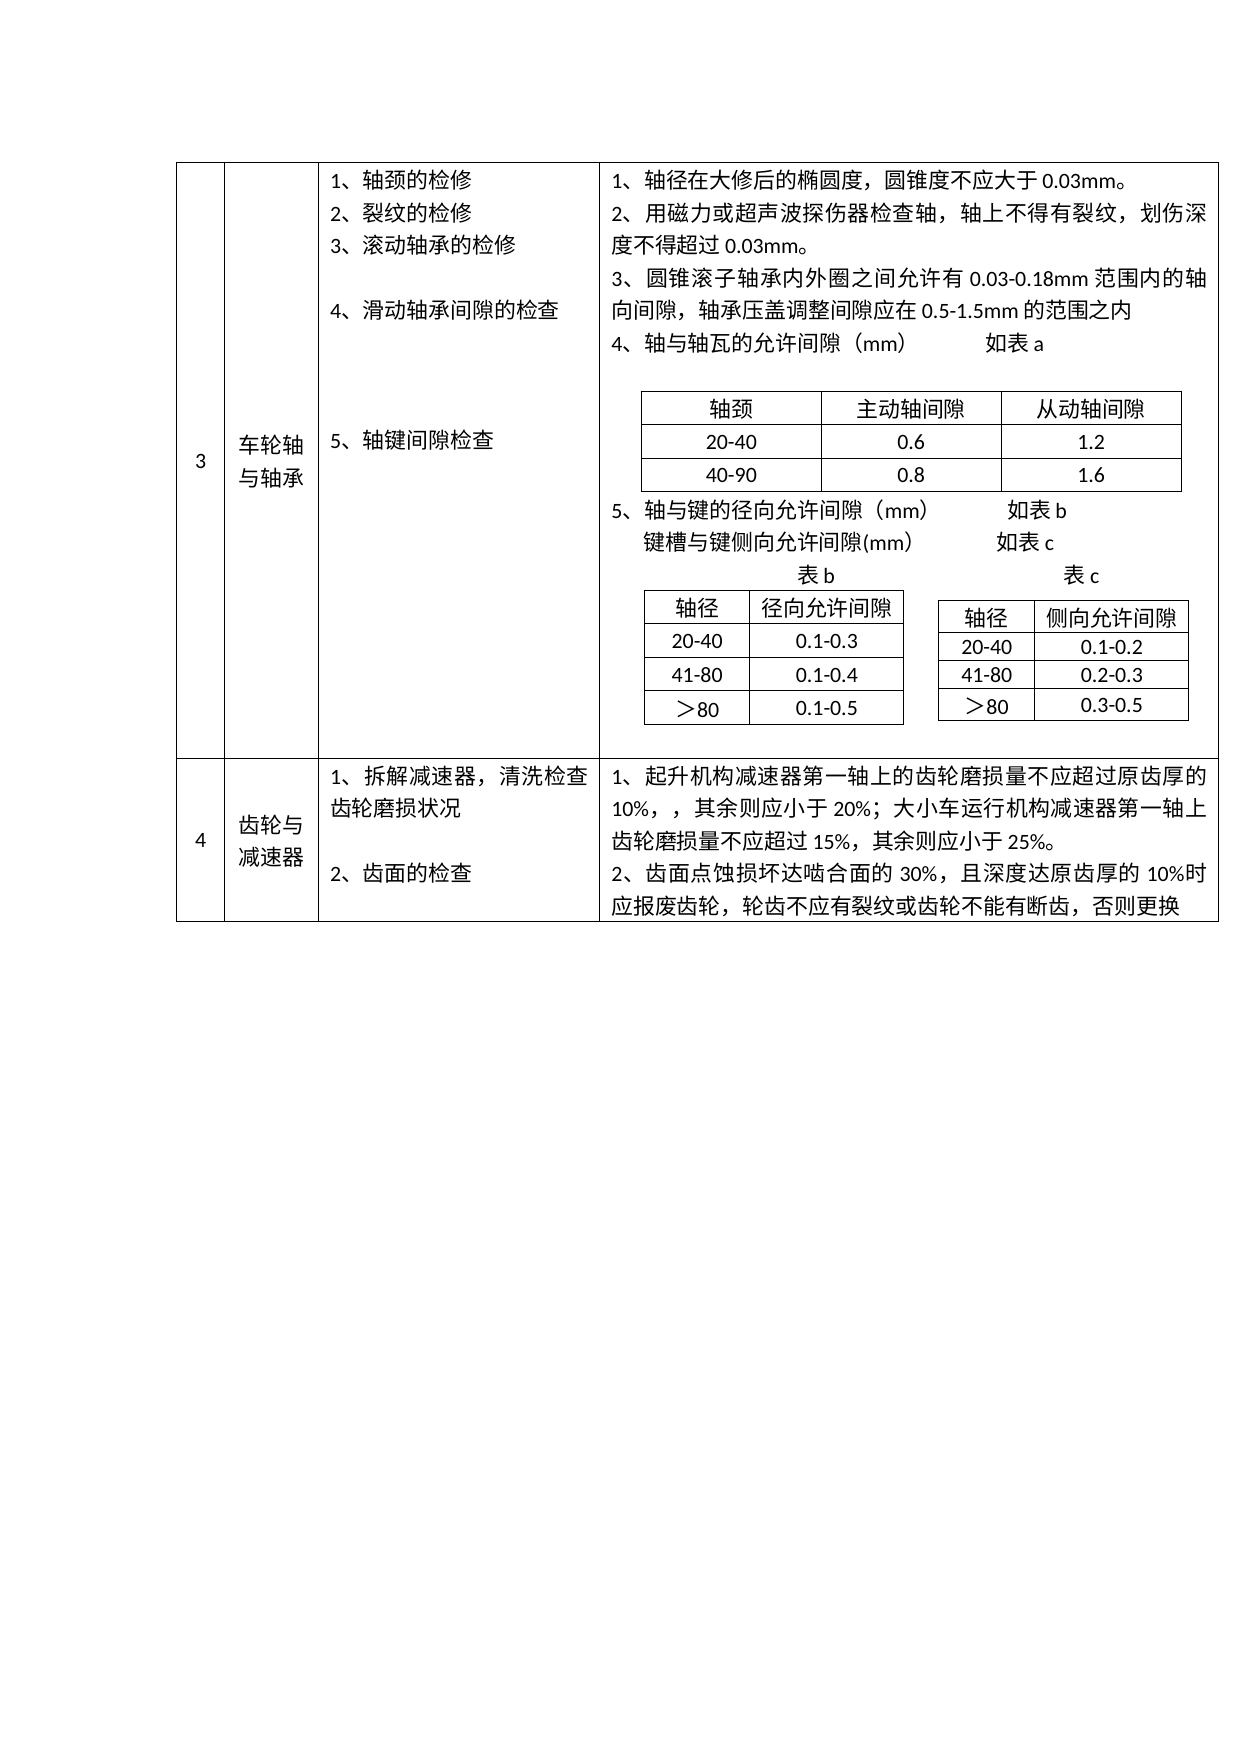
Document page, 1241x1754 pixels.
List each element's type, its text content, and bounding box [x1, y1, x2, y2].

table_cell 1、轴径在大修后的椭圆度，圆锥度不应大于0.03mm。 2、用磁力或超声波探伤器检查轴，轴上不得有裂纹，划伤深度不得超过0.03mm。 3、圆锥滚子轴承内外圈之间允许有0.03-0.18mm范围内的轴向间隙，轴承压盖调整间隙应在0.5-1.5mm的范围之内 4、轴与轴瓦的允许间隙（mm） 如表a 5、轴与键的径向允许间隙（mm） 如表b 键槽与键侧向允许间隙(mm） 如表c 表b 表c [600, 163, 1218, 757]
table_cell 3 [177, 163, 224, 757]
table_cell 1、轴颈的检修 2、裂纹的检修 3、滚动轴承的检修 4、滑动轴承间隙的检查 5、轴键间隙检查 [319, 163, 599, 757]
table_cell 1、拆解减速器，清洗检查齿轮磨损状况 2、齿面的检查 [319, 759, 599, 921]
table_cell 车轮轴与轴承 [225, 163, 318, 757]
table_cell 1、起升机构减速器第一轴上的齿轮磨损量不应超过原齿厚的10%，，其余则应小于20%；大小车运行机构减速器第一轴上齿轮磨损量不应超过15%，其余则应小于25%。 2、齿面点蚀损坏达啮合面的30%，且深度达原齿厚的10%时应报废齿轮，轮齿不应有裂纹或齿轮不能有断齿，否则更换 [600, 759, 1218, 921]
table_cell 齿轮与减速器 [225, 759, 318, 921]
table_cell 4 [177, 759, 224, 921]
